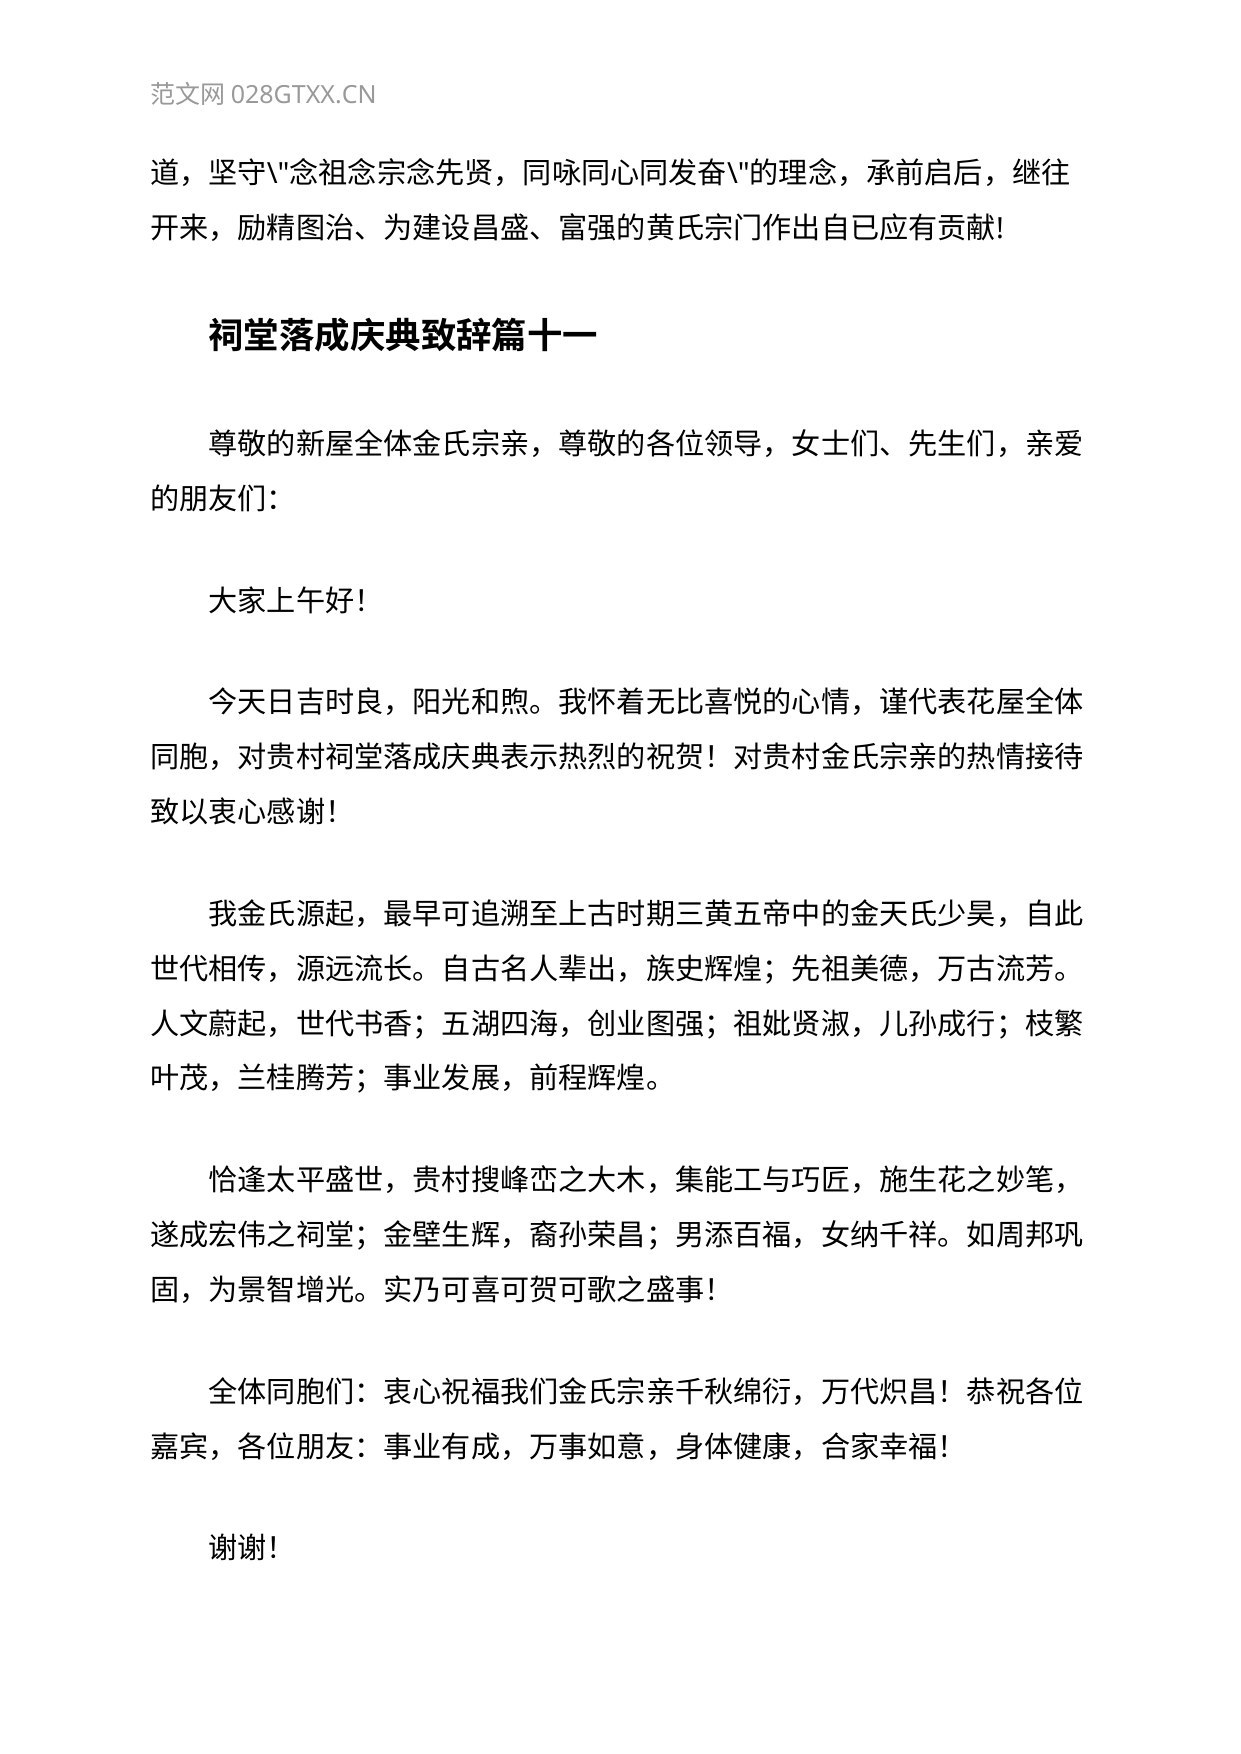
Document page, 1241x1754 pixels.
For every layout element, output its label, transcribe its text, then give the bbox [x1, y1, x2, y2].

text 尊敬的新屋全体金氏宗亲，尊敬的各位领导，女士们、先生们，亲爱的朋友们： [150, 420, 1090, 518]
text 谢谢！ [150, 1525, 1090, 1567]
text 祠堂落成庆典致辞篇十一 [150, 307, 1090, 358]
text 今天日吉时良，阳光和煦。我怀着无比喜悦的心情，谨代表花屋全体同胞，对贵村祠堂落成庆典表示热烈的祝贺！对贵村金氏宗亲的热情接待致以衷心感谢！ [150, 679, 1090, 831]
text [150, 150, 1090, 247]
text 恰逢太平盛世，贵村搜峰峦之大木，集能工与巧匠，施生花之妙笔，遂成宏伟之祠堂；金壁生辉，裔孙荣昌；男添百福，女纳千祥。如周邦巩固，为景智增光。实乃可喜可贺可歌之盛事！ [150, 1157, 1090, 1309]
text 我金氏源起，最早可追溯至上古时期三黄五帝中的金天氏少昊，自此世代相传，源远流长。自古名人辈出，族史辉煌；先祖美德，万古流芳。人文蔚起，世代书香；五湖四海，创业图强；祖妣贤淑，儿孙成行；枝繁叶茂，兰桂腾芳；事业发展，前程辉煌。 [150, 890, 1090, 1097]
text 全体同胞们：衷心祝福我们金氏宗亲千秋绵衍，万代炽昌！恭祝各位嘉宾，各位朋友：事业有成，万事如意，身体健康，合家幸福！ [150, 1368, 1090, 1466]
text 大家上午好！ [150, 577, 1090, 619]
